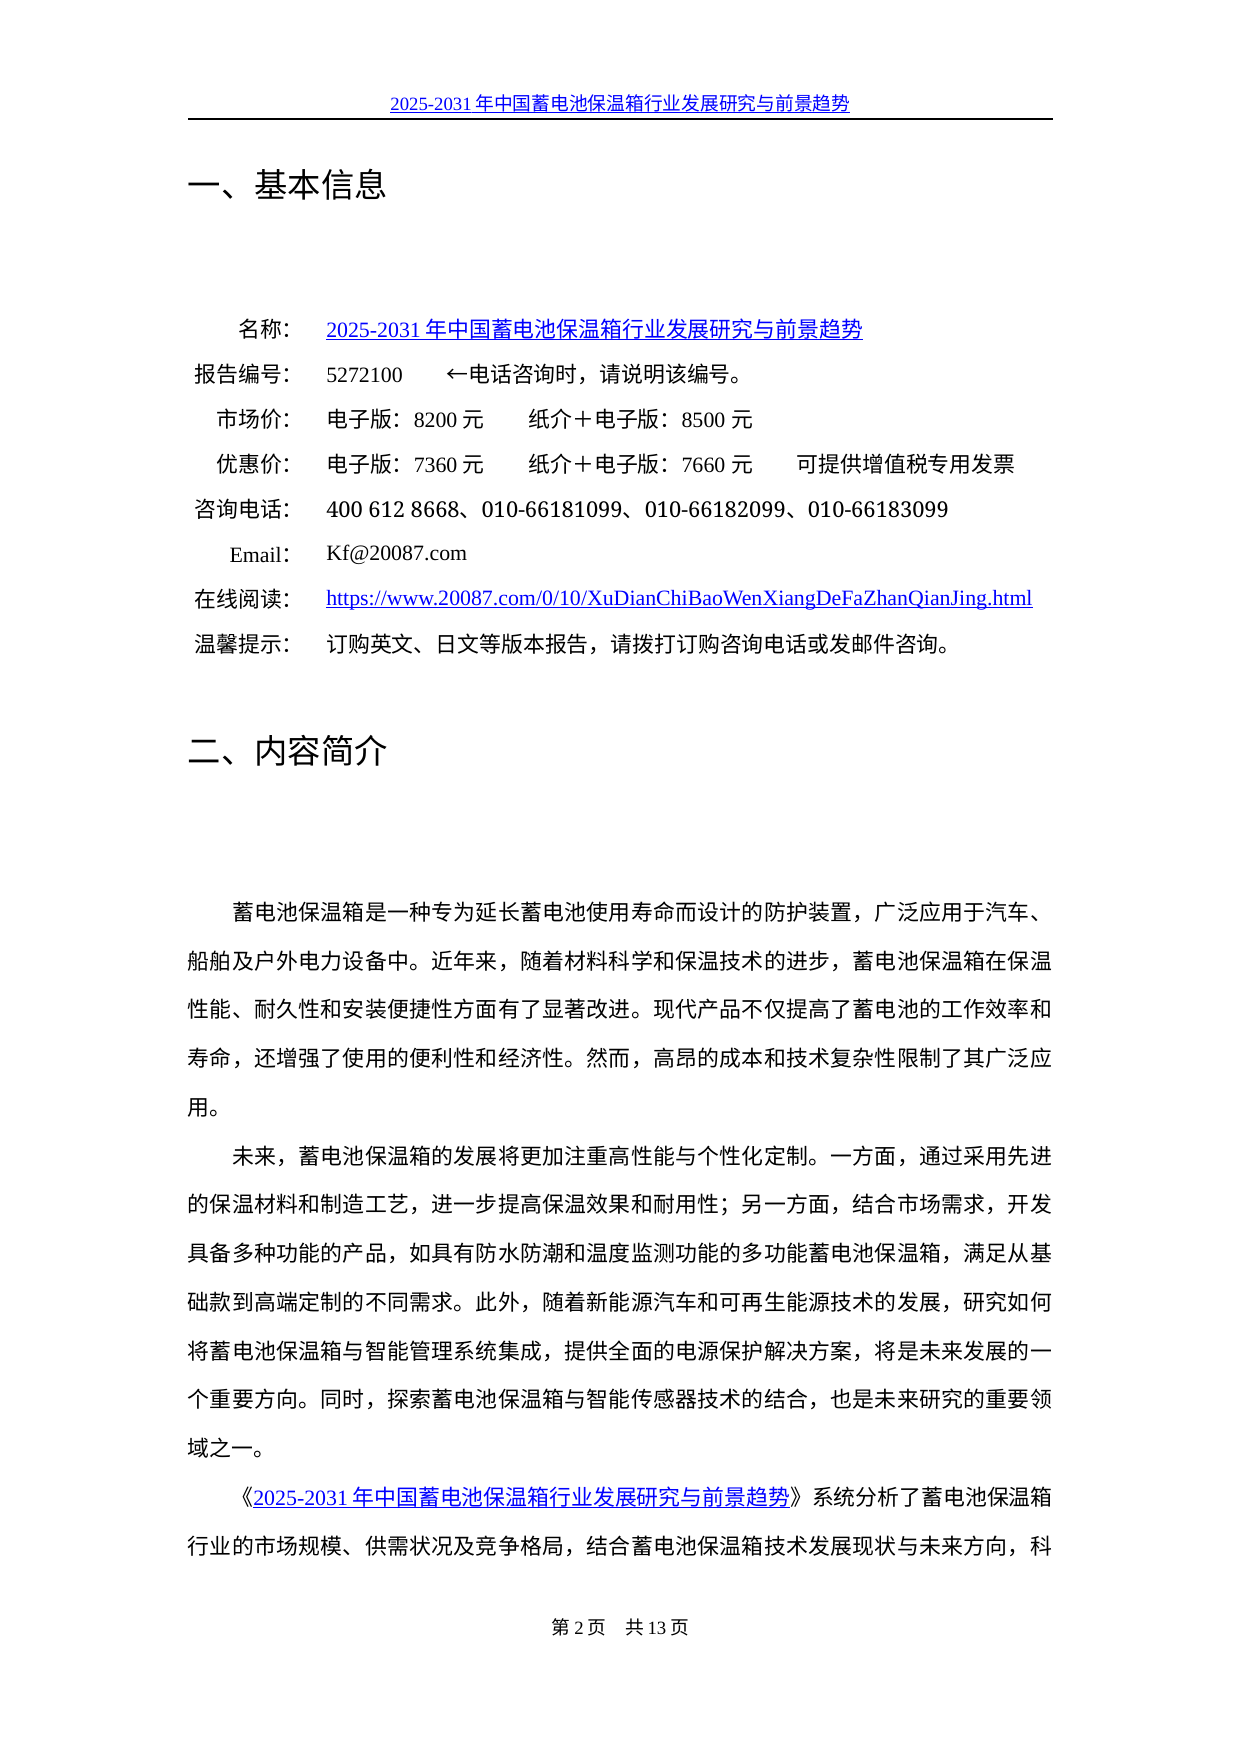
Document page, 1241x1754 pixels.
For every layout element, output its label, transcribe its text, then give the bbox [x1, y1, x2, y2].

table_cell 市场价： [167, 402, 315, 447]
table_cell 订购英文、日文等版本报告，请拨打订购咨询电话或发邮件咨询。 [315, 627, 1073, 672]
title 二、内容简介 [187, 717, 1053, 782]
table_cell 优惠价： [167, 447, 315, 492]
table_cell 在线阅读： [167, 582, 315, 627]
table_cell 电子版：7360 元 纸介＋电子版：7660 元 可提供增值税专用发票 [315, 447, 1073, 492]
table_cell 咨询电话： [167, 492, 315, 537]
title 一、基本信息 [187, 150, 1053, 215]
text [187, 894, 1053, 1561]
table_header 2025-2031年中国蓄电池保温箱行业发展研究与前景趋势 [315, 312, 1073, 357]
table_cell 温馨提示： [167, 627, 315, 672]
table_cell [315, 582, 1073, 627]
table_cell 400 612 8668、010-66181099、010-66182099、010-66183099 [315, 492, 1073, 537]
table_header 名称： [167, 312, 315, 357]
table_cell 报告编号： [167, 357, 315, 402]
table_cell Kf@20087.com [315, 537, 1073, 582]
table_cell 电子版：8200 元 纸介＋电子版：8500 元 [315, 402, 1073, 447]
table_cell 5272100 ←电话咨询时，请说明该编号。 [315, 357, 1073, 402]
table_cell Email： [167, 537, 315, 582]
